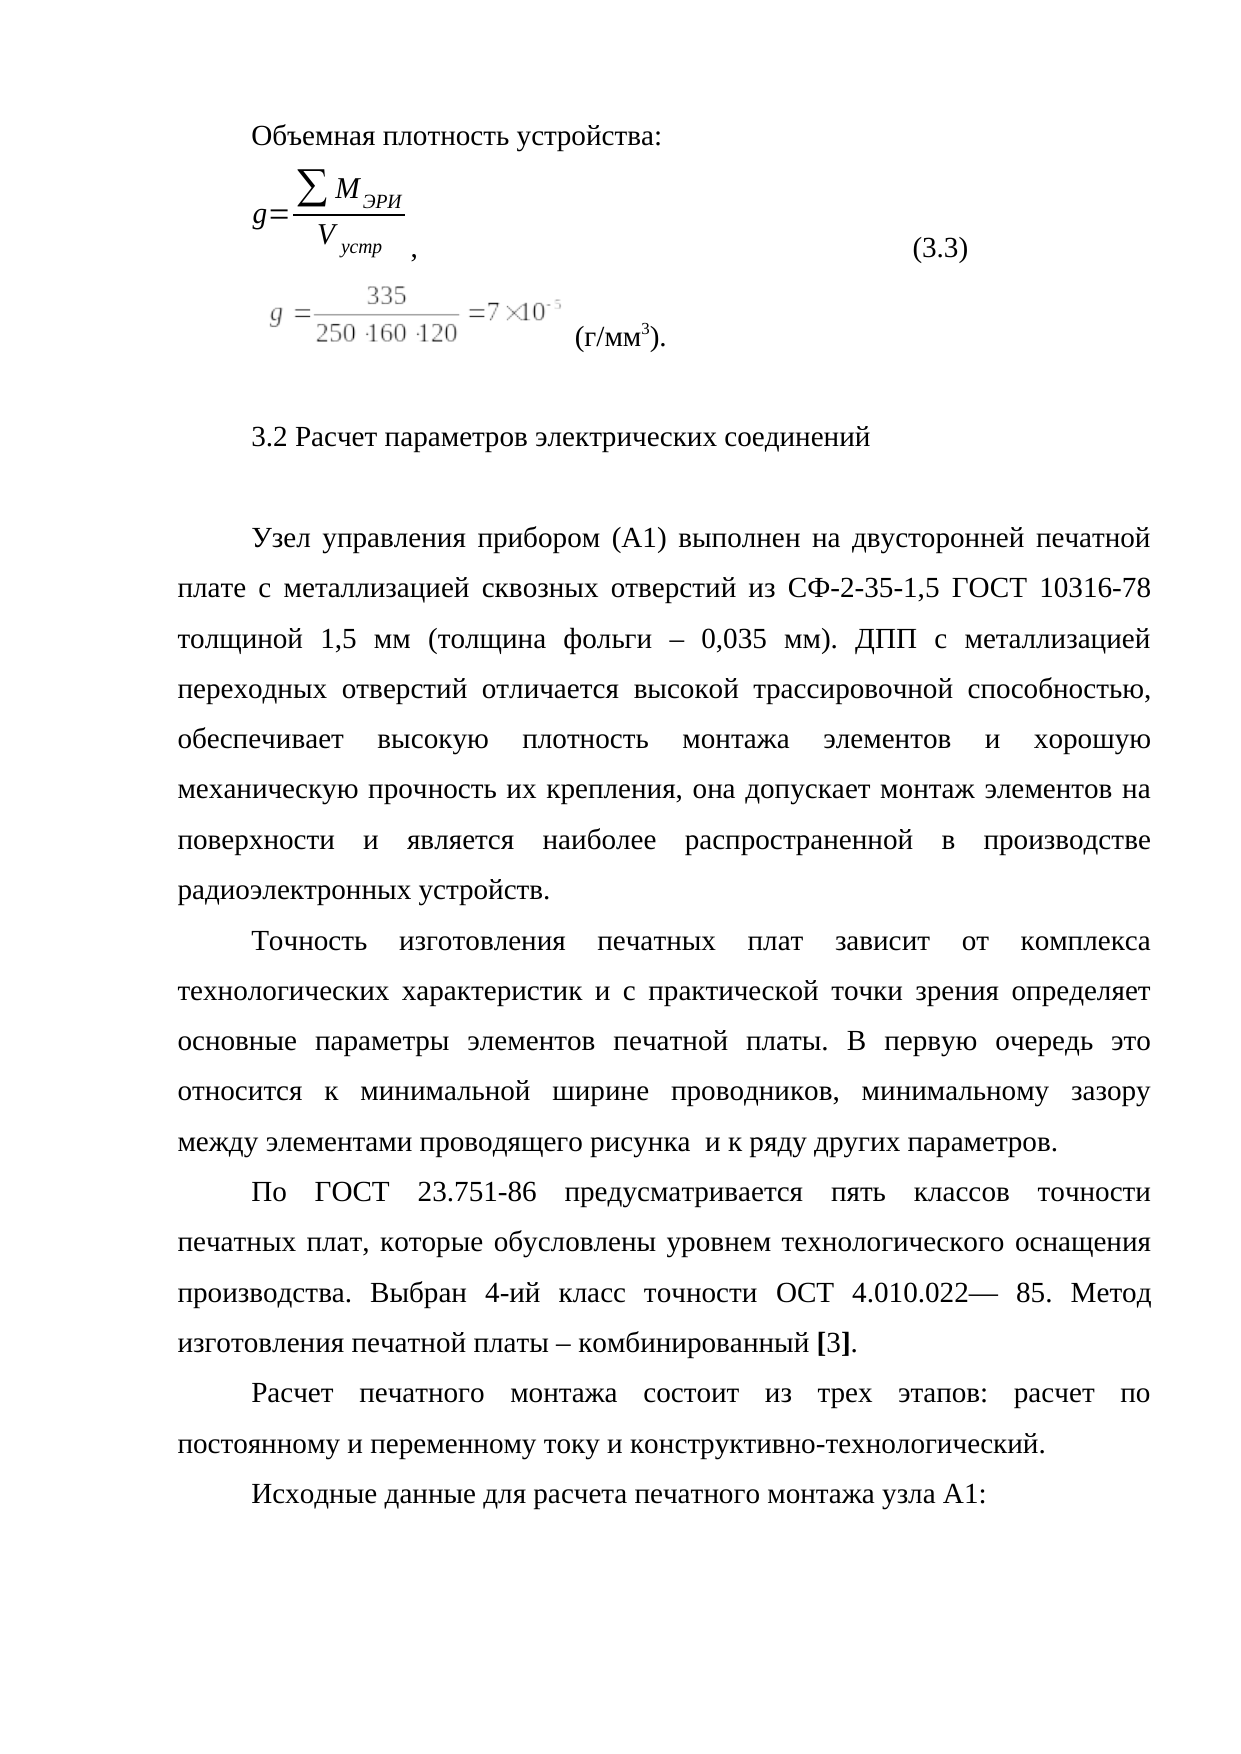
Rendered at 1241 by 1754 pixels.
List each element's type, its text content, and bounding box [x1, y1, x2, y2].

title По ГОСТ 23.751-86 предусматривается пять классов точности печатных плат, которые обусловлены уровнем технологического оснащения производства. Выбран 4-ий класс точности ОСТ 4.010.022— 85. Метод изготовления печатной платы – комбинированный [3]. [177, 1174, 1152, 1359]
text (г/мм3). [177, 281, 1152, 352]
text Расчет печатного монтажа состоит из трех этапов: расчет по постоянному и переменному току и конструктивно-технологический. [177, 1375, 1152, 1459]
title Узел управления прибором (А1) выполнен на двусторонней печатной плате с металлизацией сквозных отверстий из СФ-2-35-1,5 ГОСТ 10316-78 толщиной 1,5 мм (толщина фольги – 0,035 мм). ДПП с металлизацией переходных отверстий отличается высокой трассировочной способностью, обеспечивает высокую плотность монтажа элементов и хорошую механическую прочность их крепления, она допускает монтаж элементов на поверхности и является наиболее распространенной в производстве радиоэлектронных устройств. [177, 520, 1152, 906]
text , (3.3) [177, 168, 1152, 264]
text 3.2 Расчет параметров электрических соединений [177, 419, 1152, 453]
title Точность изготовления печатных плат зависит от комплекса технологических характеристик и с практической точки зрения определяет основные параметры элементов печатной платы. В первую очередь это относится к минимальной ширине проводников, минимальному зазору между элементами проводящего рисунка и к ряду других параметров. [177, 923, 1152, 1157]
title Исходные данные для расчета печатного монтажа узла А1: [177, 1476, 1152, 1509]
text Объемная плотность устройства: [177, 118, 1152, 152]
